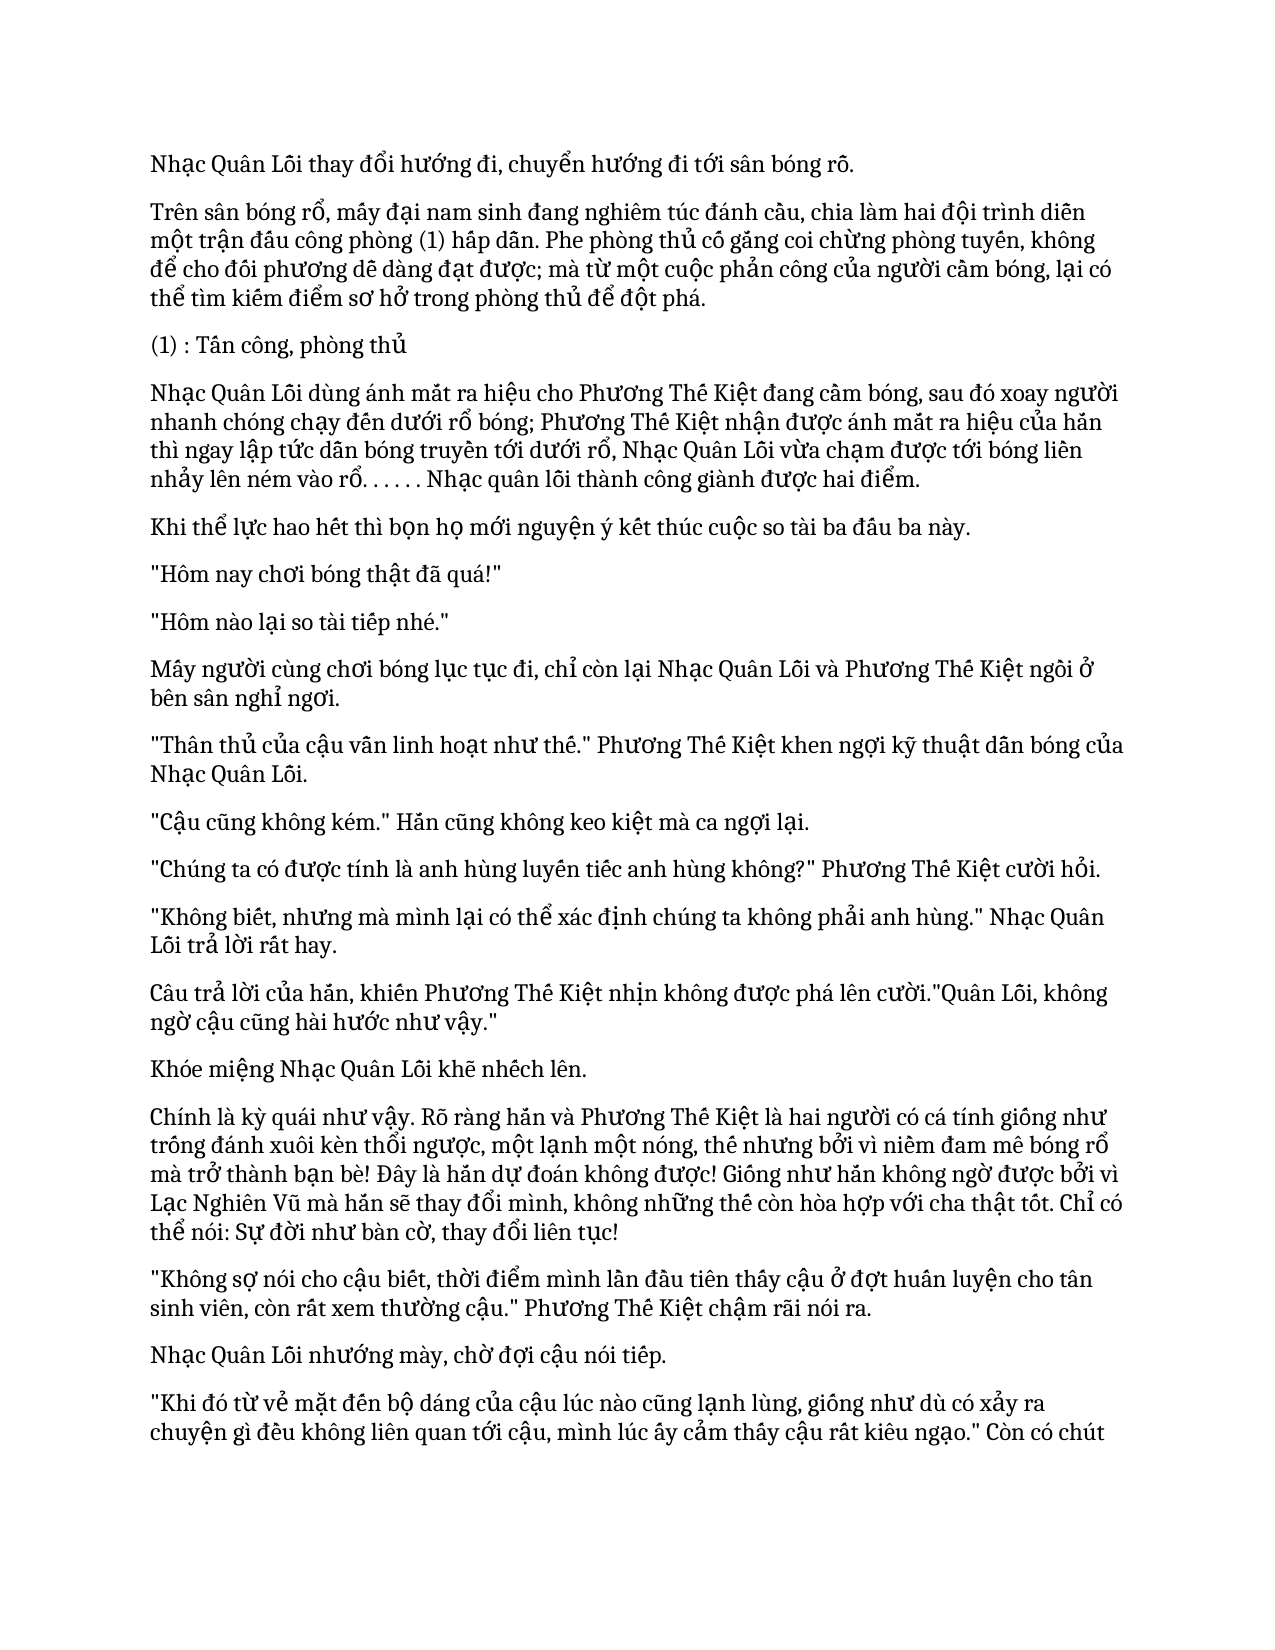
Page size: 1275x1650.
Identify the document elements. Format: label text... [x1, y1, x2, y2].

text Trên sân bóng rổ, mấy đại nam sinh đang nghiêm túc đánh cầu, chia làm hai đội trình diễn một trận đấu công phòng (1) hấp dẫn. Phe phòng thủ cố gắng coi chừng phòng tuyến, không để cho đối phương dễ dàng đạt được; mà từ một cuộc phản công của người cầm bóng, lại có thể tìm kiếm điểm sơ hở trong phòng thủ để đột phá. [150, 197, 1125, 312]
text "Thân thủ của cậu vẫn linh hoạt như thế." Phương Thế Kiệt khen ngợi kỹ thuật dẫn bóng của Nhạc Quân Lỗi. [150, 731, 1125, 789]
text "Hôm nào lại so tài tiếp nhé." [150, 607, 1125, 636]
text Mấy người cùng chơi bóng lục tục đi, chỉ còn lại Nhạc Quân Lỗi và Phương Thế Kiệt ngồi ở bên sân nghỉ ngơi. [150, 655, 1125, 712]
text Câu trả lời của hắn, khiến Phương Thế Kiệt nhịn không được phá lên cười."Quân Lỗi, không ngờ cậu cũng hài hước như vậy." [150, 979, 1125, 1036]
text Nhạc Quân Lỗi dùng ánh mắt ra hiệu cho Phương Thế Kiệt đang cầm bóng, sau đó xoay người nhanh chóng chạy đến dưới rổ bóng; Phương Thế Kiệt nhận được ánh mắt ra hiệu của hắn thì ngay lập tức dẫn bóng truyền tới dưới rổ, Nhạc Quân Lỗi vừa chạm được tới bóng liền nhảy lên ném vào rổ. . . . . . Nhạc quân lỗi thành công giành được hai điểm. [150, 379, 1125, 494]
text "Hôm nay chơi bóng thật đã quá!" [150, 560, 1125, 589]
text Nhạc Quân Lỗi nhướng mày, chờ đợi cậu nói tiếp. [150, 1341, 1125, 1370]
text Nhạc Quân Lỗi thay đổi hướng đi, chuyển hướng đi tới sân bóng rỗ. [150, 150, 1125, 179]
text Khóe miệng Nhạc Quân Lỗi khẽ nhếch lên. [150, 1055, 1125, 1084]
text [150, 1389, 1125, 1446]
text "Không sợ nói cho cậu biết, thời điểm mình lần đầu tiên thấy cậu ở đợt huấn luyện cho tân sinh viên, còn rất xem thường cậu." Phương Thế Kiệt chậm rãi nói ra. [150, 1265, 1125, 1322]
text "Cậu cũng không kém." Hắn cũng không keo kiệt mà ca ngợi lại. [150, 807, 1125, 836]
text "Chúng ta có được tính là anh hùng luyến tiếc anh hùng không?" Phương Thế Kiệt cười hỏi. [150, 855, 1125, 884]
text Chính là kỳ quái như vậy. Rõ ràng hắn và Phương Thế Kiệt là hai người có cá tính giống như trống đánh xuôi kèn thổi ngược, một lạnh một nóng, thế nhưng bởi vì niềm đam mê bóng rổ mà trở thành bạn bè! Đây là hắn dự đoán không được! Giống như hắn không ngờ được bởi vì Lạc Nghiên Vũ mà hắn sẽ thay đổi mình, không những thế còn hòa hợp với cha thật tốt. Chỉ có thể nói: Sự đời như bàn cờ, thay đổi liên tục! [150, 1102, 1125, 1246]
text "Không biết, nhưng mà mình lại có thể xác định chúng ta không phải anh hùng." Nhạc Quân Lỗi trả lời rất hay. [150, 902, 1125, 960]
text (1) : Tấn công, phòng thủ [150, 331, 1125, 360]
text Khi thể lực hao hết thì bọn họ mới nguyện ý kết thúc cuộc so tài ba đấu ba này. [150, 512, 1125, 541]
